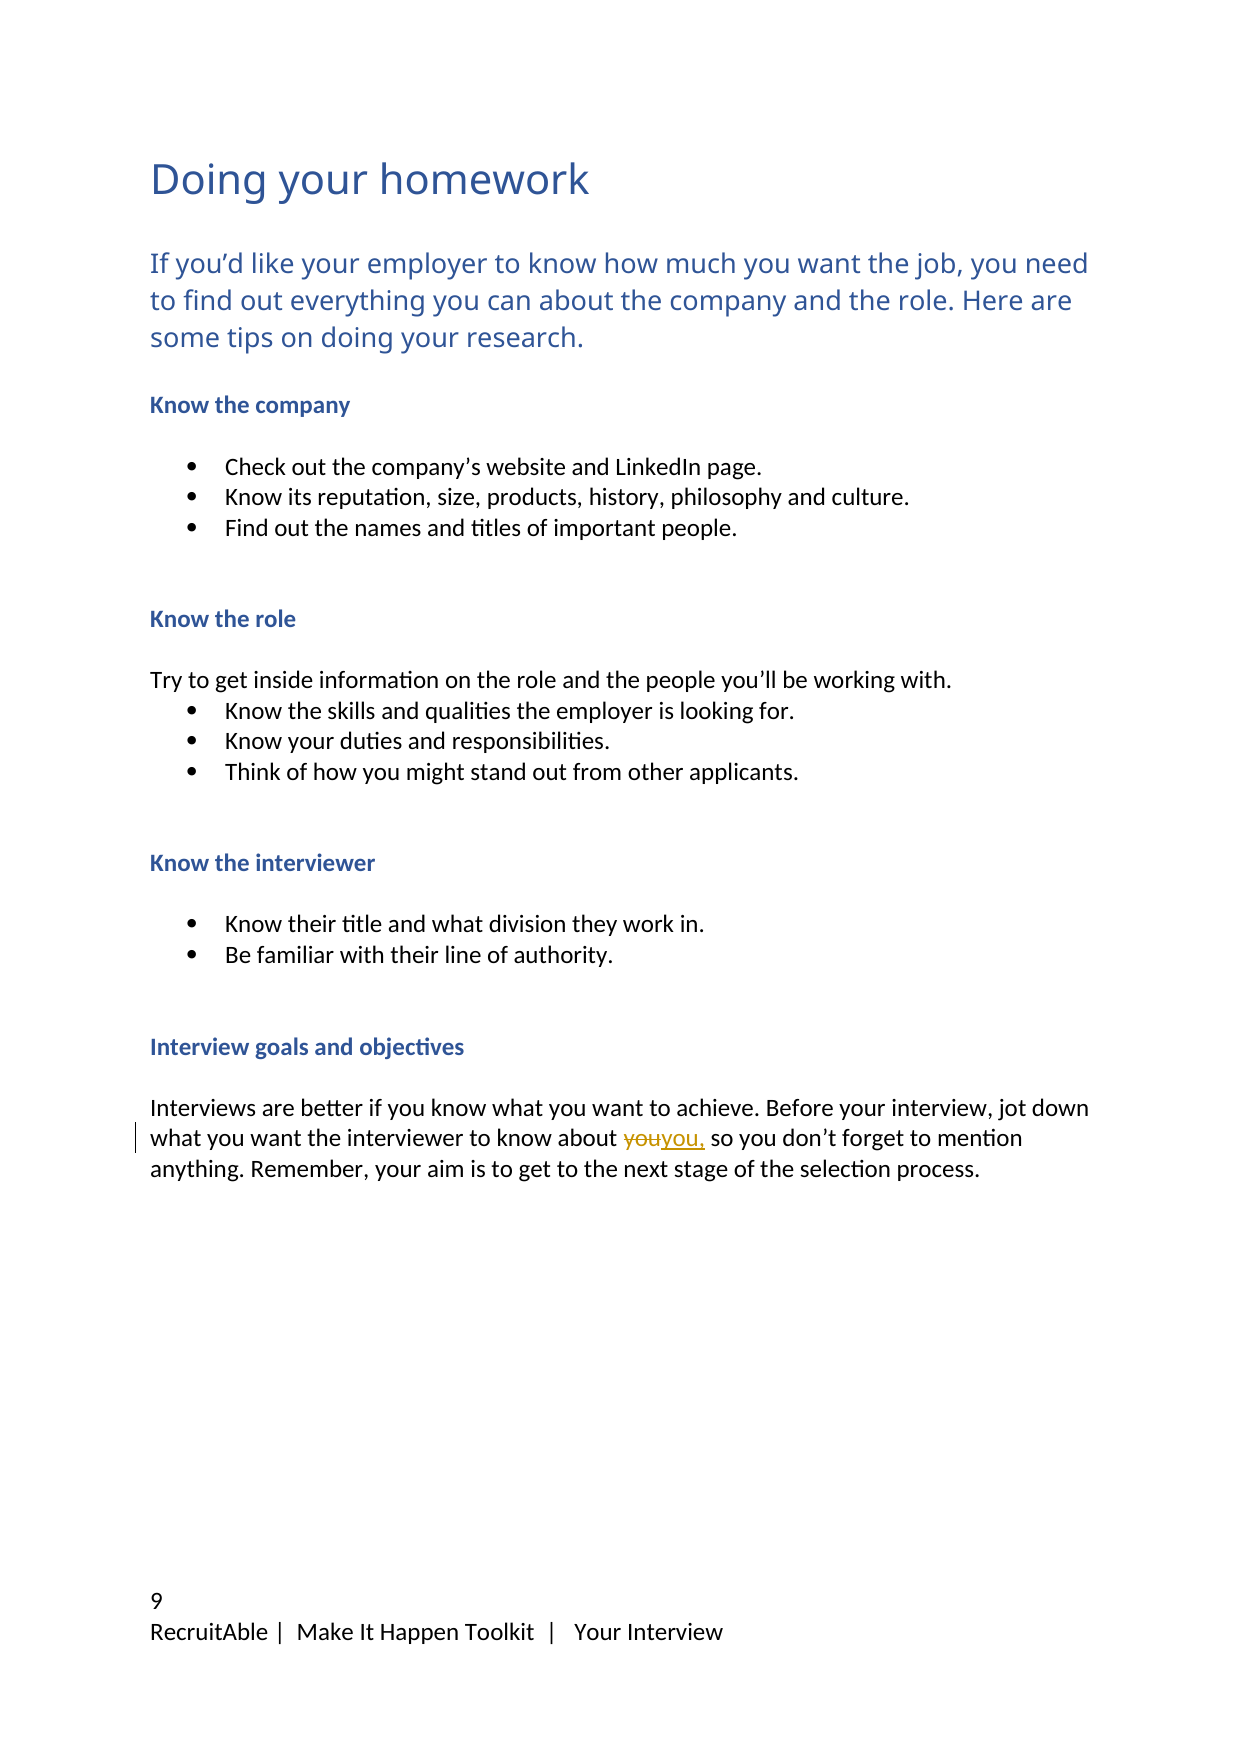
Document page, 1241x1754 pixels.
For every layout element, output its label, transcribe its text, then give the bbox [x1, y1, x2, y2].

list Check out the company’s website and LinkedIn page. [187, 451, 1090, 481]
list Know your duties and responsibilities. [187, 725, 1090, 756]
list Know their title and what division they work in. [187, 908, 1090, 939]
text Interviews are better if you know what you want to achieve. Before your interview, jot down what you want the interviewer to know about so you don’t forget to mention anything. Remember, your aim is to get to the next stage of the selection process. [150, 1092, 1090, 1183]
text Know the role [150, 603, 1090, 634]
list Know its reputation, size, products, history, philosophy and culture. [187, 481, 1090, 512]
list Think of how you might stand out from other applicants. [187, 756, 1090, 786]
list Know the skills and qualities the employer is looking for. [187, 695, 1090, 725]
list Find out the names and titles of important people. [187, 512, 1090, 542]
text Know the interviewer [150, 847, 1090, 878]
list Be familiar with their line of authority. [187, 939, 1090, 969]
text Try to get inside information on the role and the people you’ll be working with. [150, 664, 1090, 695]
text Interview goals and objectives [150, 1031, 1090, 1061]
subtitle If you’d like your employer to know how much you want the job, you need to find out everything you can about the company and the role. Here are some tips on doing your research. [150, 245, 1090, 356]
text Doing your homework [150, 150, 1090, 207]
text Know the company [150, 390, 1090, 420]
